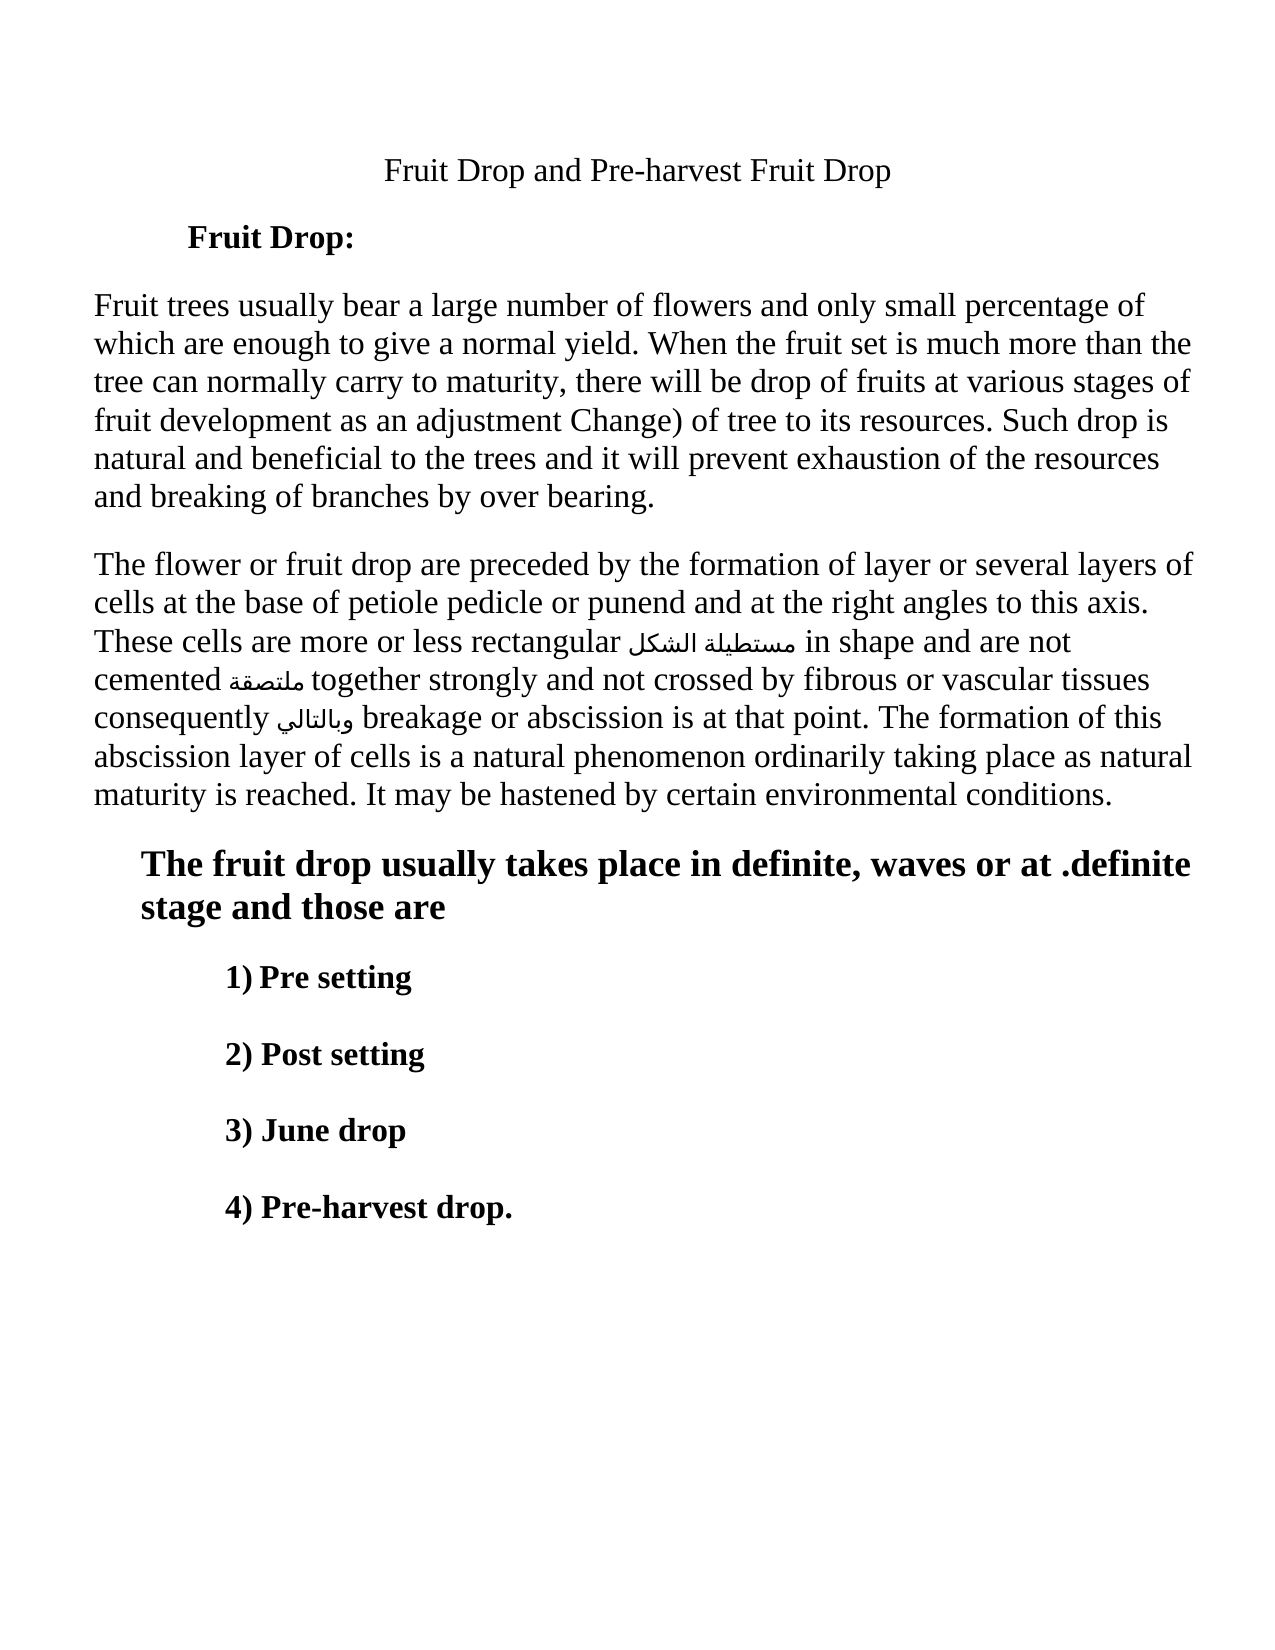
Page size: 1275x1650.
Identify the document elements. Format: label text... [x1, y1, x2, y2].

text The fruit drop usually takes place in definite, waves or at .definite stage and those are [141, 842, 1200, 928]
text Fruit trees usually bear a large number of flowers and only small percentage of which are enough to give a normal yield. When the fruit set is much more than the tree can normally carry to maturity, there will be drop of fruits at various stages of fruit development as an adjustment Change) of tree to its resources. Such drop is natural and beneficial to the trees and it will prevent exhaustion of the resources and breaking of branches by over bearing. [94, 285, 1200, 515]
text Fruit Drop and Pre-harvest Fruit Drop [187, 150, 1087, 188]
text The flower or fruit drop are preceded by the formation of layer or several layers of cells at the base of petiole pedicle or punend and at the right angles to this axis. These cells are more or less rectangular مستطيلة الشكل in shape and are not cemented ملتصقة together strongly and not crossed by fibrous or vascular tissues consequently وبالتالي breakage or abscission is at that point. The formation of this abscission layer of cells is a natural phenomenon ordinarily taking place as natural maturity is reached. It may be hastened by certain environmental conditions. [94, 544, 1200, 812]
text Fruit Drop: [187, 217, 1087, 256]
text 1) Pre setting 2) Post setting 3) June drop 4) Pre-harvest drop. [225, 957, 1087, 1225]
